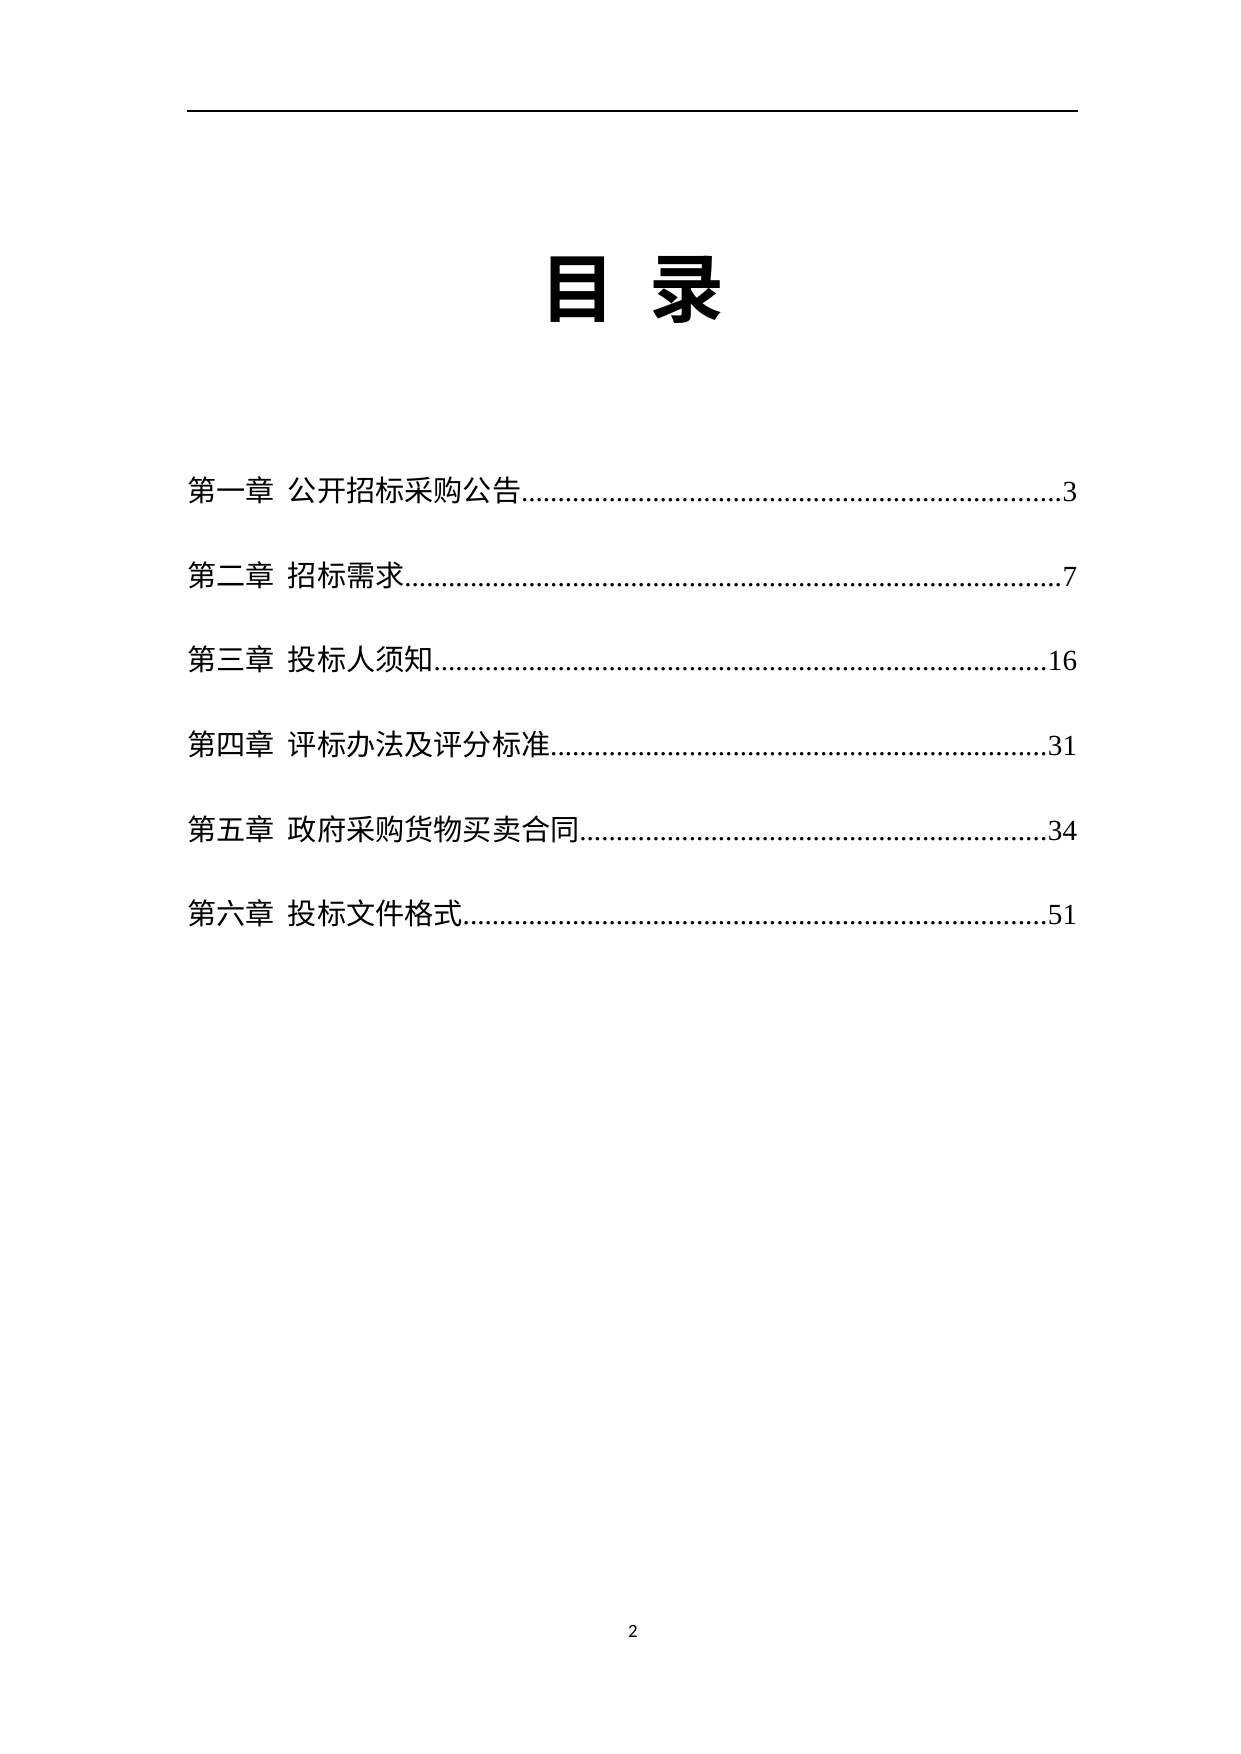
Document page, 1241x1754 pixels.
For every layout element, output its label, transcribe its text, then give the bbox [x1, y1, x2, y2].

text 第五章 政府采购货物买卖合同 34 [187, 806, 1078, 848]
text 第六章 投标文件格式 51 [187, 891, 1078, 933]
text 第二章 招标需求 7 [187, 552, 1078, 594]
text 第一章 公开招标采购公告 3 [187, 468, 1078, 510]
text 第四章 评标办法及评分标准 31 [187, 721, 1078, 764]
text 目 录 [187, 229, 1078, 338]
text 第三章 投标人须知 16 [187, 637, 1078, 679]
